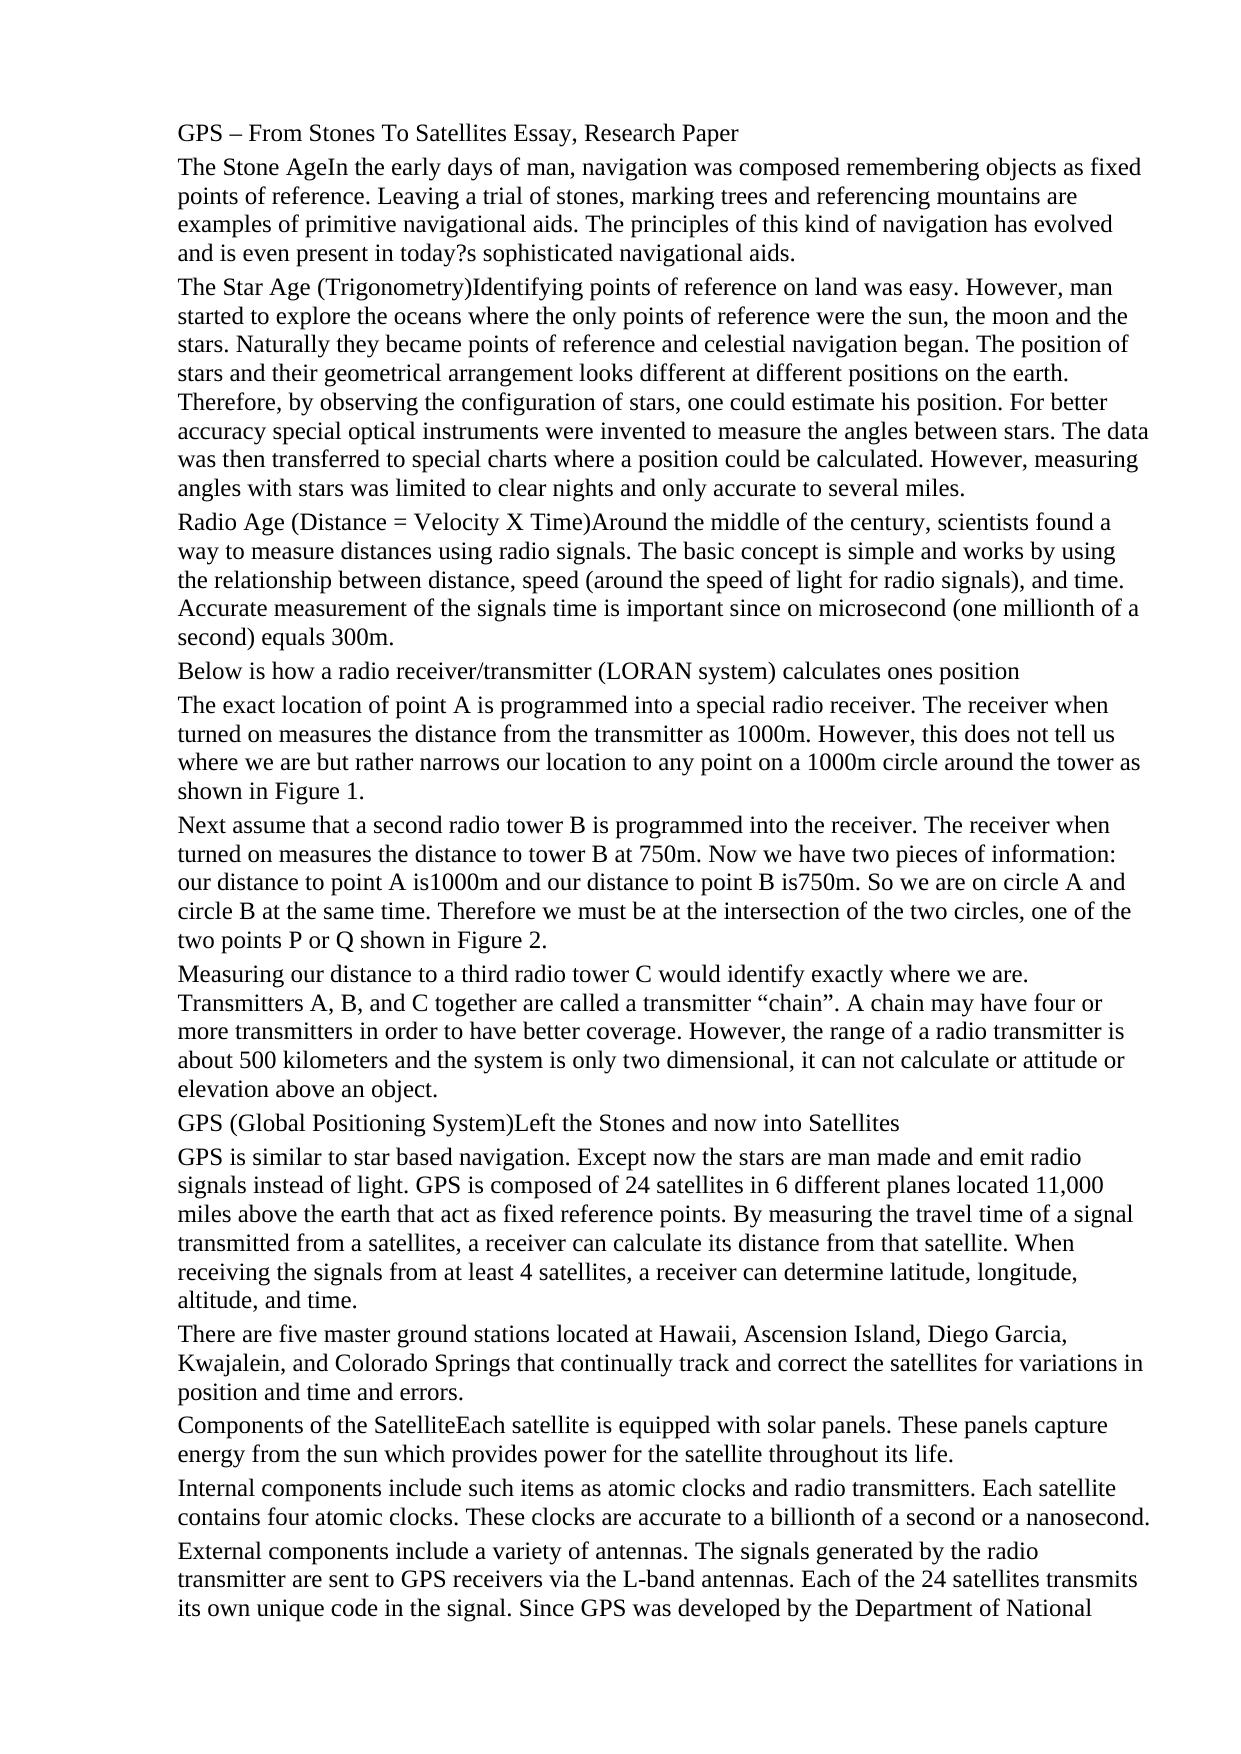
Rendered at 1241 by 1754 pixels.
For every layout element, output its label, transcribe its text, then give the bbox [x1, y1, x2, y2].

text GPS – From Stones To Satellites Essay, Research Paper [177, 118, 1152, 147]
text The exact location of point A is programmed into a special radio receiver. The receiver when turned on measures the distance from the transmitter as 1000m. However, this does not tell us where we are but rather narrows our location to any point on a 1000m circle around the tower as shown in Figure 1. [177, 690, 1152, 805]
text GPS is similar to star based navigation. Except now the stars are man made and emit radio signals instead of light. GPS is composed of 24 satellites in 6 different planes located 11,000 miles above the earth that act as fixed reference points. By measuring the travel time of a signal transmitted from a satellites, a receiver can calculate its distance from that satellite. When receiving the signals from at least 4 satellites, a receiver can determine latitude, longitude, altitude, and time. [177, 1142, 1152, 1314]
text The Star Age (Trigonometry)Identifying points of reference on land was easy. However, man started to explore the oceans where the only points of reference were the sun, the moon and the stars. Naturally they became points of reference and celestial navigation began. The position of stars and their geometrical arrangement looks different at different positions on the earth. Therefore, by observing the configuration of stars, one could estimate his position. For better accuracy special optical instruments were invented to measure the angles between stars. The data was then transferred to special charts where a position could be calculated. However, measuring angles with stars was limited to clear nights and only accurate to several miles. [177, 272, 1152, 502]
text There are five master ground stations located at Hawaii, Ascension Island, Diego Garcia, Kwajalein, and Colorado Springs that continually track and correct the satellites for variations in position and time and errors. [177, 1319, 1152, 1405]
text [177, 1536, 1152, 1622]
text Below is how a radio receiver/transmitter (LORAN system) calculates ones position [177, 656, 1152, 685]
text GPS (Global Positioning System)Left the Stones and now into Satellites [177, 1108, 1152, 1136]
text Radio Age (Distance = Velocity X Time)Around the middle of the century, scientists found a way to measure distances using radio signals. The basic concept is simple and works by using the relationship between distance, speed (around the speed of light for radio signals), and time. Accurate measurement of the signals time is important since on microsecond (one millionth of a second) equals 300m. [177, 507, 1152, 651]
text Components of the SatelliteEach satellite is equipped with solar panels. These panels capture energy from the sun which provides power for the satellite throughout its life. [177, 1411, 1152, 1468]
text Internal components include such items as atomic clocks and radio transmitters. Each satellite contains four atomic clocks. These clocks are accurate to a billionth of a second or a nanosecond. [177, 1473, 1152, 1531]
text Next assume that a second radio tower B is programmed into the receiver. The receiver when turned on measures the distance to tower B at 750m. Now we have two pieces of information: our distance to point A is1000m and our distance to point B is750m. So we are on circle A and circle B at the same time. Therefore we must be at the intersection of the two circles, one of the two points P or Q shown in Figure 2. [177, 810, 1152, 954]
text Measuring our distance to a third radio tower C would identify exactly where we are. Transmitters A, B, and C together are called a transmitter “chain”. A chain may have four or more transmitters in order to have better coverage. However, the range of a radio transmitter is about 500 kilometers and the system is only two dimensional, it can not calculate or attitude or elevation above an object. [177, 959, 1152, 1103]
text The Stone AgeIn the early days of man, navigation was composed remembering objects as fixed points of reference. Leaving a trial of stones, marking trees and referencing mountains are examples of primitive navigational aids. The principles of this kind of navigation has evolved and is even present in today?s sophisticated navigational aids. [177, 152, 1152, 267]
